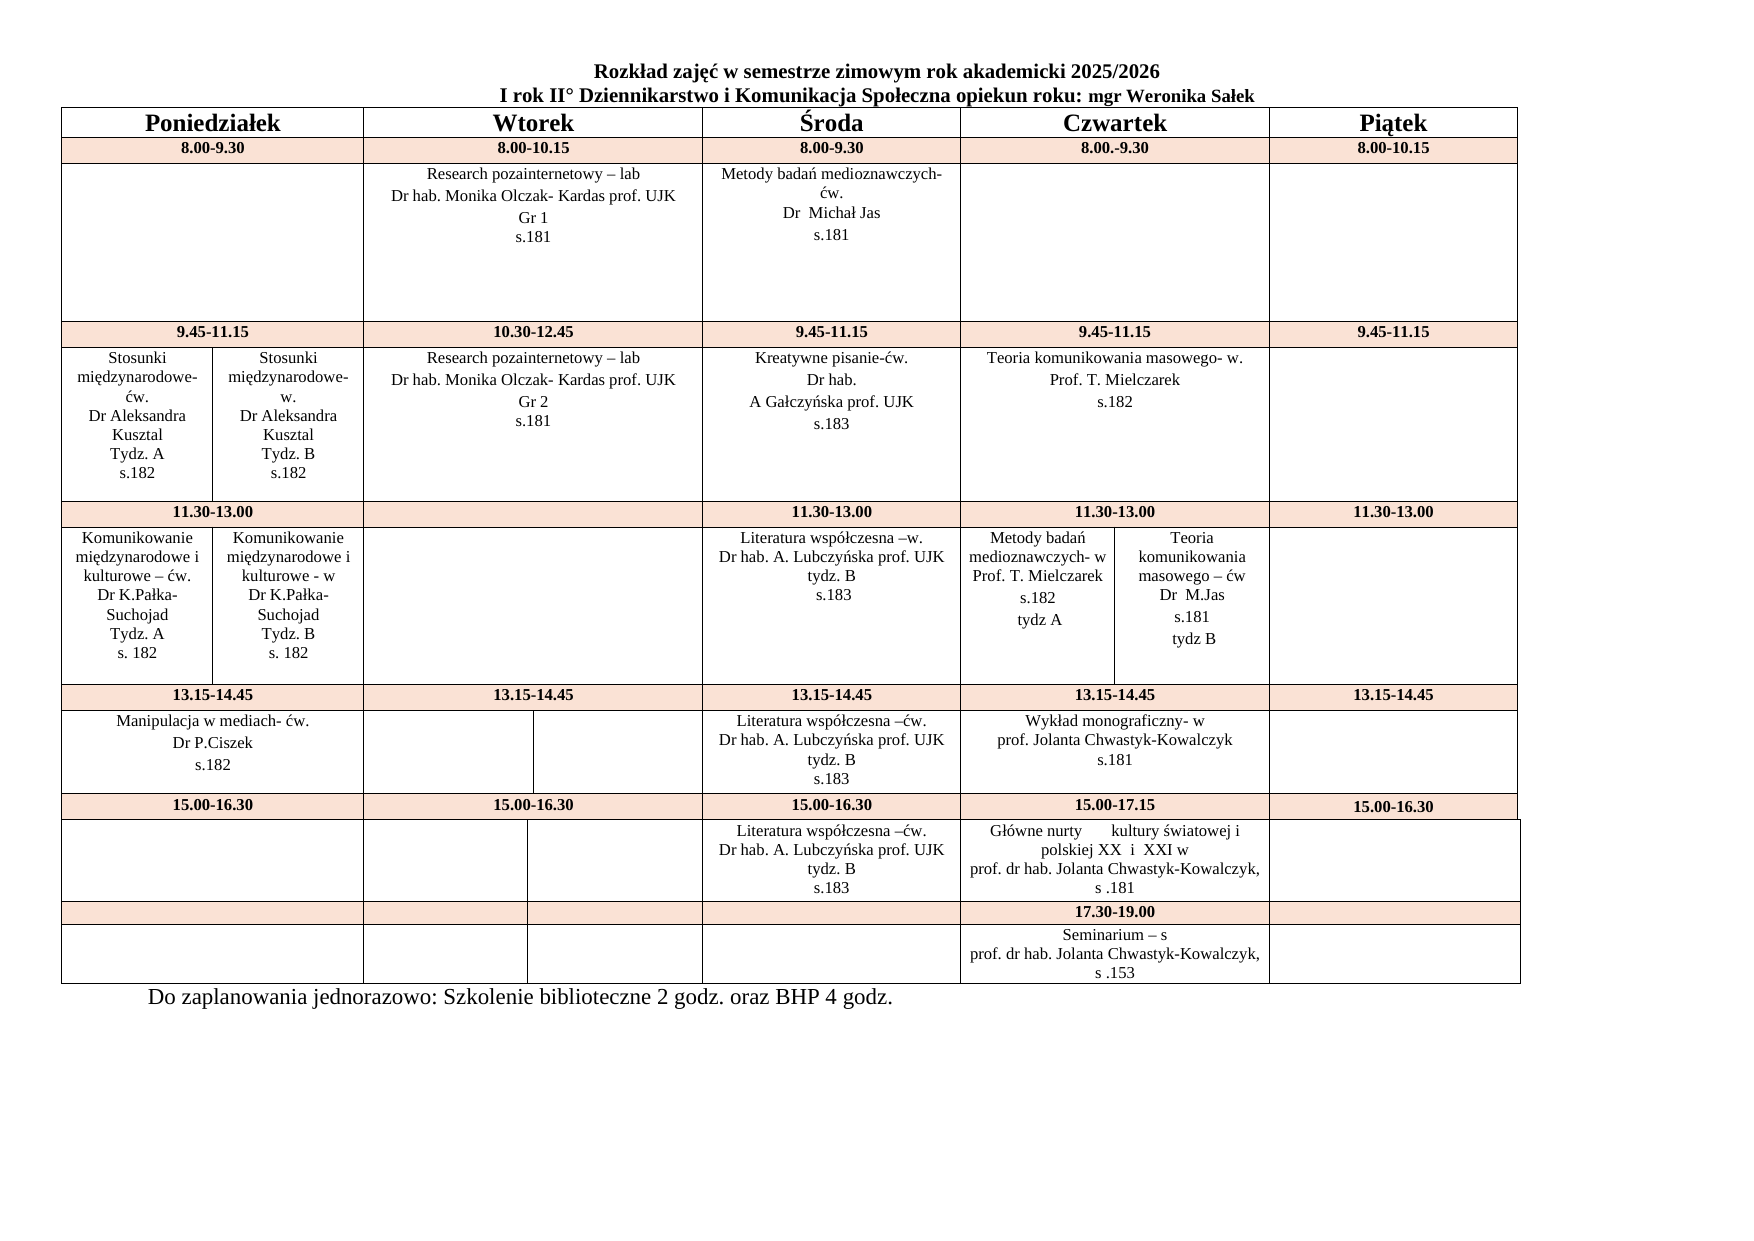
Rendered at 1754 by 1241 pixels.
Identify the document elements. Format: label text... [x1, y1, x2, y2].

text I rok II° Dziennikarstwo i Komunikacja Społeczna opiekun roku: mgr Weronika Sałek [148, 83, 1606, 107]
table_cell [62, 820, 363, 901]
table_cell [703, 902, 960, 924]
table_cell 9.45-11.15 [961, 322, 1269, 347]
table_cell 15.00-16.30 [62, 794, 363, 819]
table_cell 17.30-19.00 [961, 902, 1269, 924]
table_cell Teoria komunikowania masowego- w. Prof. T. Mielczarek s.182 [961, 348, 1269, 501]
table_cell [62, 164, 363, 321]
table_cell [1270, 711, 1517, 793]
table_cell [528, 925, 702, 982]
table_header Piątek [1270, 108, 1517, 137]
table_cell 8.00-10.15 [1270, 138, 1517, 163]
table_cell 15.00-16.30 [364, 794, 702, 819]
table_cell 15.00-16.30 [1270, 794, 1517, 819]
table_header Poniedziałek [62, 108, 363, 137]
table_cell 11.30-13.00 [62, 502, 363, 527]
table_cell [961, 164, 1269, 321]
text Rozkład zajęć w semestrze zimowym rok akademicki 2025/2026 [148, 59, 1606, 83]
table_cell Manipulacja w mediach- ćw. Dr P.Ciszek s.182 [62, 711, 363, 793]
table_cell 11.30-13.00 [961, 502, 1269, 527]
table_cell Research pozainternetowy – lab Dr hab. Monika Olczak- Kardas prof. UJK Gr 2 s.181 [364, 348, 702, 501]
table_header Czwartek [961, 108, 1269, 137]
table_cell 15.00-17.15 [961, 794, 1269, 819]
table_cell 13.15-14.45 [364, 685, 702, 710]
table_cell 8.00.-9.30 [961, 138, 1269, 163]
table_cell Kreatywne pisanie-ćw. Dr hab. A Gałczyńska prof. UJK s.183 [703, 348, 960, 501]
table_cell 13.15-14.45 [1270, 685, 1517, 710]
table_cell Metody badań medioznawczych- w Prof. T. Mielczarek s.182 tydz A [961, 528, 1114, 684]
table_cell Literatura współczesna –w. Dr hab. A. Lubczyńska prof. UJK tydz. B s.183 [703, 528, 960, 684]
table_cell 10.30-12.45 [364, 322, 702, 347]
text Do zaplanowania jednorazowo: Szkolenie biblioteczne 2 godz. oraz BHP 4 godz. [148, 983, 1606, 1010]
table_cell [364, 502, 702, 527]
table_cell [528, 820, 702, 901]
table_cell Literatura współczesna –ćw. Dr hab. A. Lubczyńska prof. UJK tydz. B s.183 [703, 711, 960, 793]
table_cell Metody badań medioznawczych- ćw. Dr Michał Jas s.181 [703, 164, 960, 321]
table_cell 9.45-11.15 [703, 322, 960, 347]
table_cell Research pozainternetowy – lab Dr hab. Monika Olczak- Kardas prof. UJK Gr 1 s.181 [364, 164, 702, 321]
table_cell [62, 902, 363, 924]
table_cell [1270, 820, 1520, 901]
table_cell 8.00-10.15 [364, 138, 702, 163]
table_cell Komunikowanie międzynarodowe i kulturowe – ćw. Dr K.Pałka-Suchojad Tydz. A s. 182 [62, 528, 212, 684]
table_cell Stosunki międzynarodowe- w. Dr Aleksandra Kusztal Tydz. B s.182 [213, 348, 363, 501]
table_cell [1270, 348, 1517, 501]
table_cell 13.15-14.45 [62, 685, 363, 710]
table_cell [364, 711, 533, 793]
table_cell [364, 528, 702, 684]
table_cell 11.30-13.00 [1270, 502, 1517, 527]
table_cell 9.45-11.15 [1270, 322, 1517, 347]
table_cell Teoria komunikowania masowego – ćw Dr M.Jas s.181 tydz B [1115, 528, 1269, 684]
table_cell [1270, 528, 1517, 684]
table_cell Stosunki międzynarodowe- ćw. Dr Aleksandra Kusztal Tydz. A s.182 [62, 348, 212, 501]
table_cell [703, 925, 960, 982]
table_cell [62, 925, 363, 982]
table_cell Komunikowanie międzynarodowe i kulturowe - w Dr K.Pałka-Suchojad Tydz. B s. 182 [213, 528, 363, 684]
table_cell Wykład monograficzny- w prof. Jolanta Chwastyk-Kowalczyk s.181 [961, 711, 1269, 793]
table_cell 13.15-14.45 [961, 685, 1269, 710]
table_cell [1270, 164, 1517, 321]
table_cell 9.45-11.15 [62, 322, 363, 347]
table_header Środa [703, 108, 960, 137]
table_cell [364, 820, 527, 901]
table_cell [1270, 925, 1520, 982]
table_cell 8.00-9.30 [62, 138, 363, 163]
table_cell [364, 925, 527, 982]
table_cell 13.15-14.45 [703, 685, 960, 710]
table_header Wtorek [364, 108, 702, 137]
table_cell Główne nurty kultury światowej i polskiej XX i XXI w prof. dr hab. Jolanta Chwastyk-Kowalczyk, s .181 [961, 820, 1269, 901]
table_cell 8.00-9.30 [703, 138, 960, 163]
table_cell [364, 902, 527, 924]
table_cell [528, 902, 702, 924]
table_cell 11.30-13.00 [703, 502, 960, 527]
table_cell 15.00-16.30 [703, 794, 960, 819]
table_cell [1270, 902, 1520, 924]
table_cell [534, 711, 702, 793]
table_cell Literatura współczesna –ćw. Dr hab. A. Lubczyńska prof. UJK tydz. B s.183 [703, 820, 960, 901]
table_cell Seminarium – s prof. dr hab. Jolanta Chwastyk-Kowalczyk, s .153 [961, 925, 1269, 982]
